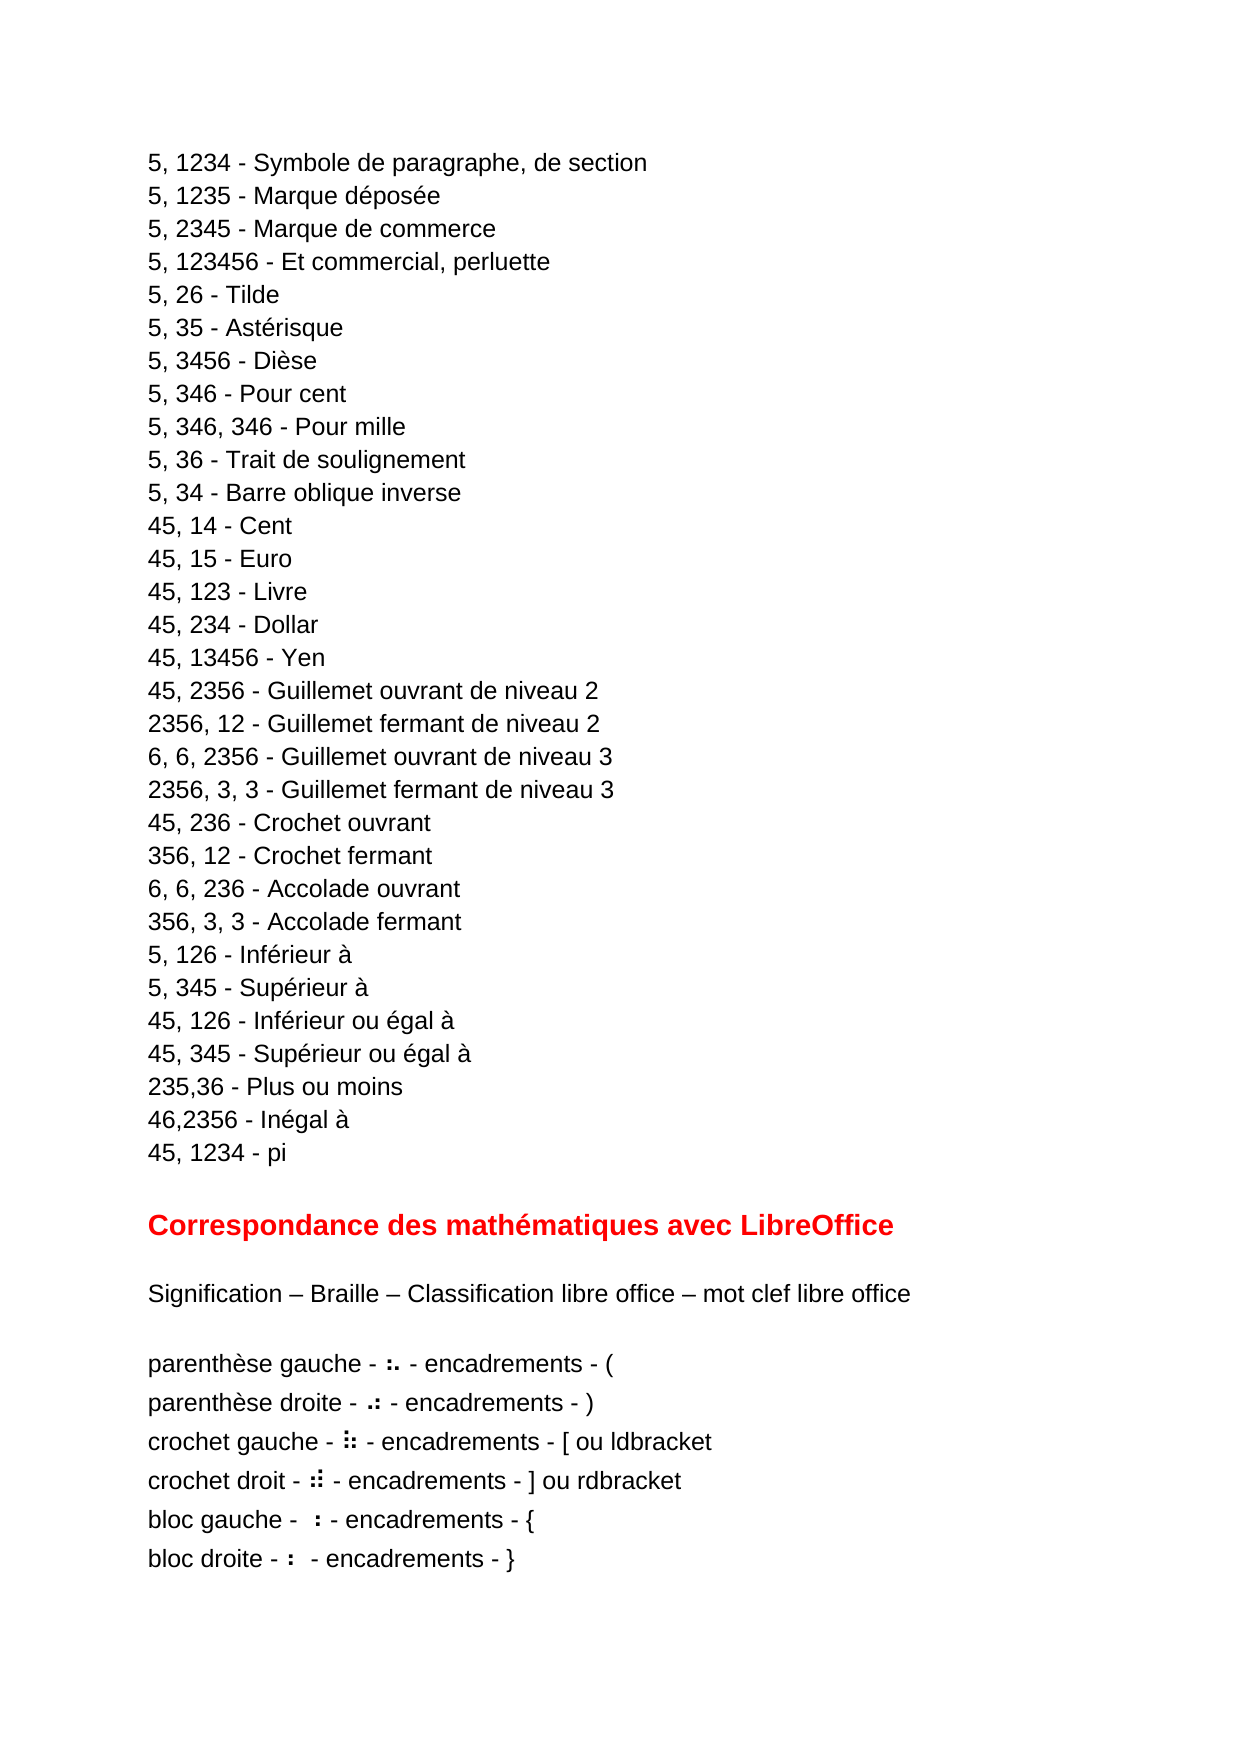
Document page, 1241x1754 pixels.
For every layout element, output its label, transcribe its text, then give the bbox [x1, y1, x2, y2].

text 5, 346, 346 - Pour mille [148, 412, 1093, 441]
text 5, 126 - Inférieur à [148, 940, 1093, 969]
text 5, 26 - Tilde [148, 280, 1093, 308]
text 2356, 12 - Guillemet fermant de niveau 2 [148, 709, 1093, 738]
text 5, 3456 - Dièse [148, 346, 1093, 374]
text 45, 126 - Inférieur ou égal à [148, 1006, 1093, 1035]
text bloc gauche - ⠰ - encadrements - { [148, 1502, 1093, 1536]
text 5, 346 - Pour cent [148, 379, 1093, 407]
text 5, 345 - Supérieur à [148, 973, 1093, 1002]
text 5, 2345 - Marque de commerce [148, 214, 1093, 242]
text 45, 123 - Livre [148, 577, 1093, 606]
text crochet droit - ⠾ - encadrements - ] ou rdbracket [148, 1463, 1093, 1497]
text 45, 345 - Supérieur ou égal à [148, 1039, 1093, 1068]
text 46,2356 - Inégal à [148, 1105, 1093, 1134]
text 5, 34 - Barre oblique inverse [148, 478, 1093, 507]
text 45, 236 - Crochet ouvrant [148, 808, 1093, 837]
text 45, 14 - Cent [148, 511, 1093, 539]
text bloc droite - ⠆ - encadrements - } [148, 1541, 1093, 1575]
text Signification – Braille – Classification libre office – mot clef libre office [148, 1279, 1093, 1308]
text 45, 234 - Dollar [148, 610, 1093, 639]
text 5, 1234 - Symbole de paragraphe, de section [148, 148, 1093, 176]
text 5, 36 - Trait de soulignement [148, 445, 1093, 473]
text 45, 13456 - Yen [148, 643, 1093, 672]
text 6, 6, 2356 - Guillemet ouvrant de niveau 3 [148, 742, 1093, 771]
text 5, 35 - Astérisque [148, 313, 1093, 341]
text parenthèse droite - ⠴ - encadrements - ) [148, 1384, 1093, 1418]
text 45, 2356 - Guillemet ouvrant de niveau 2 [148, 676, 1093, 705]
text crochet gauche - ⠷ - encadrements - [ ou ldbracket [148, 1423, 1093, 1458]
text 235,36 - Plus ou moins [148, 1072, 1093, 1101]
text 45, 1234 - pi [148, 1138, 1093, 1167]
text 2356, 3, 3 - Guillemet fermant de niveau 3 [148, 775, 1093, 804]
text 5, 1235 - Marque déposée [148, 181, 1093, 209]
text 5, 123456 - Et commercial, perluette [148, 247, 1093, 275]
text 356, 12 - Crochet fermant [148, 841, 1093, 870]
text parenthèse gauche - ⠦ - encadrements - ( [148, 1345, 1093, 1379]
text 45, 15 - Euro [148, 544, 1093, 573]
subtitle Correspondance des mathématiques avec LibreOffice [148, 1208, 1093, 1242]
text 356, 3, 3 - Accolade fermant [148, 907, 1093, 936]
text 6, 6, 236 - Accolade ouvrant [148, 874, 1093, 903]
